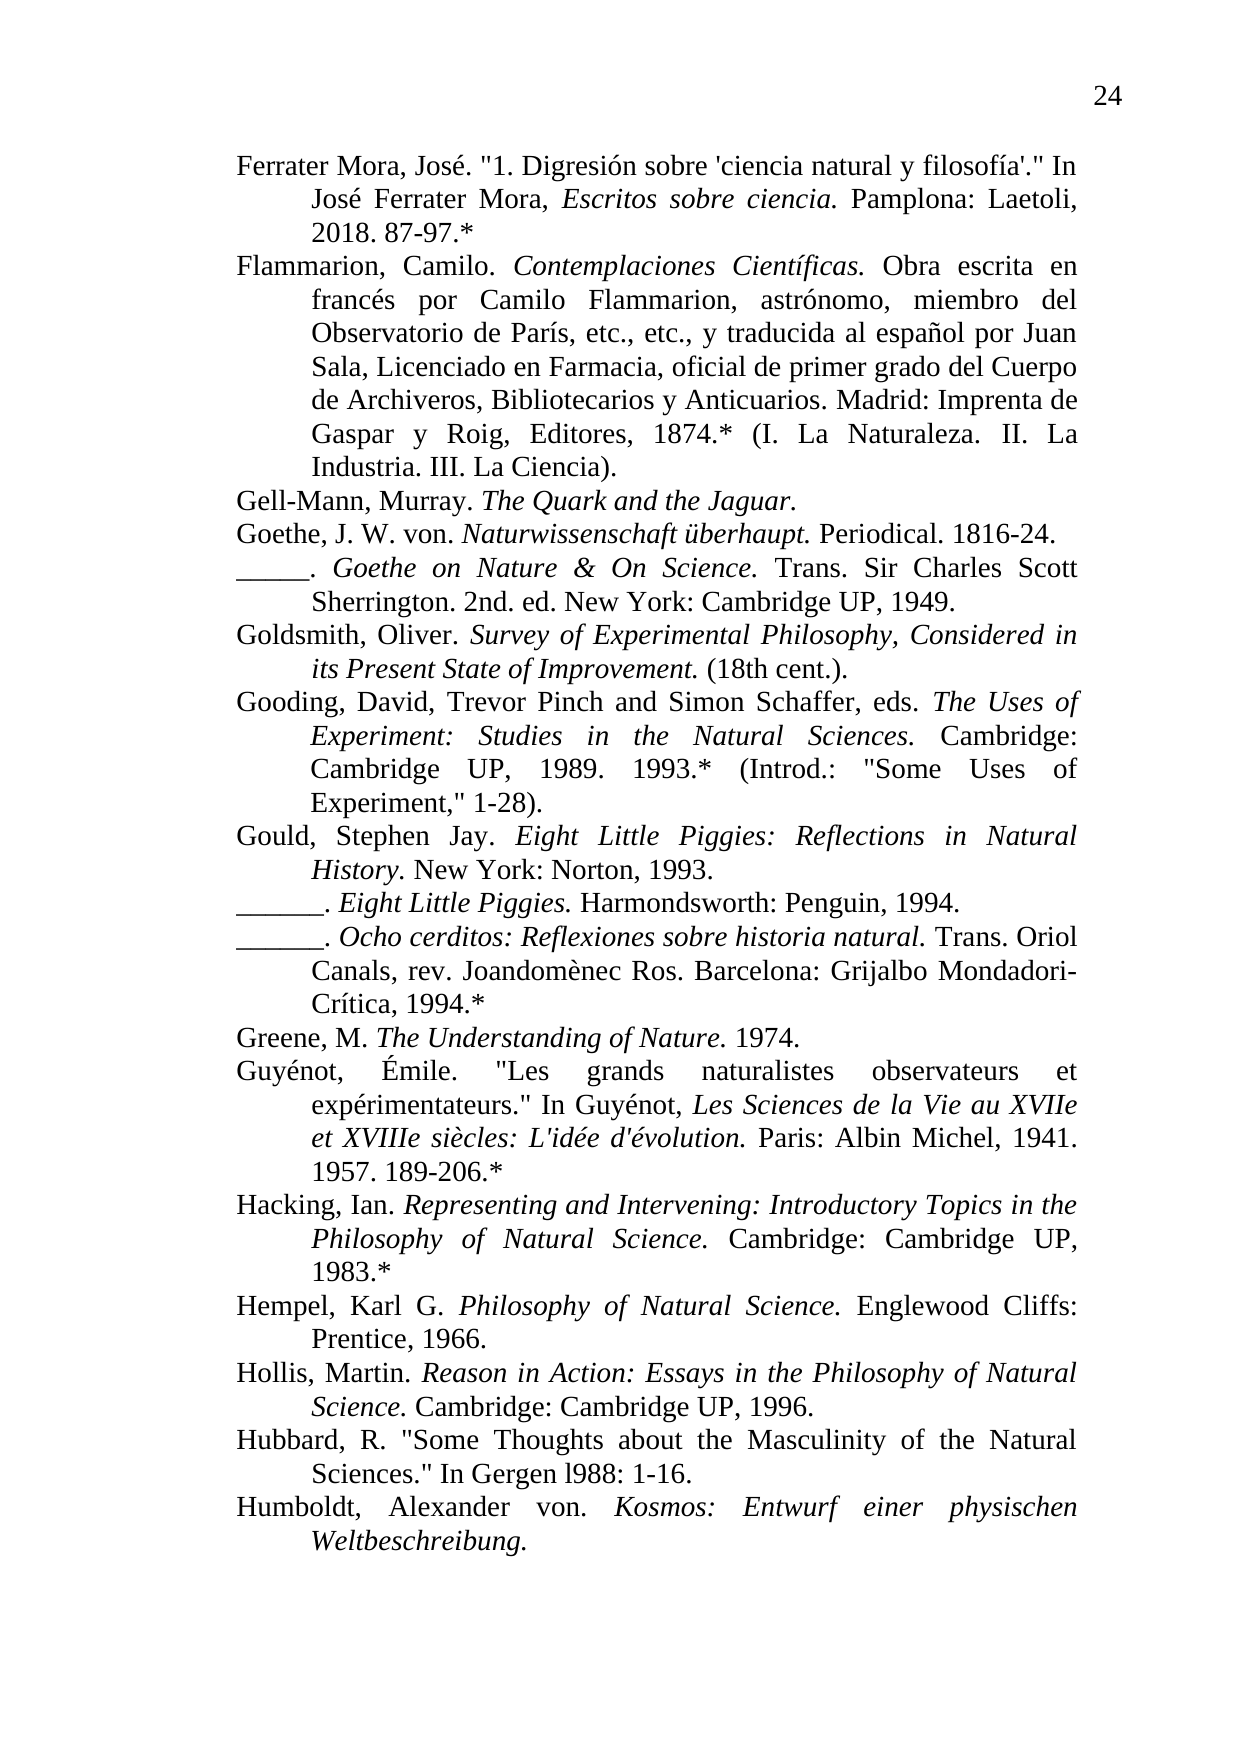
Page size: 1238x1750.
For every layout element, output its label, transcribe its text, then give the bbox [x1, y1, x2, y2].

text Gould, Stephen Jay. Eight Little Piggies: Reflections in Natural History. New York: Norton, 1993. [236, 818, 1078, 886]
text Humboldt, Alexander von. Kosmos: Entwurf einer physischen Weltbeschreibung. [236, 1489, 1078, 1556]
text Flammarion, Camilo. Contemplaciones Científicas. Obra escrita en francés por Camilo Flammarion, astrónomo, miembro del Observatorio de París, etc., etc., y traducida al español por Juan Sala, Licenciado en Farmacia, oficial de primer grado del Cuerpo de Archiveros, Bibliotecarios y Anticuarios. Madrid: Imprenta de Gaspar y Roig, Editores, 1874.* (I. La Naturaleza. II. La Industria. III. La Ciencia). [236, 248, 1078, 483]
text Gell-Mann, Murray. The Quark and the Jaguar. [236, 483, 1078, 517]
text Greene, M. The Understanding of Nature. 1974. [236, 1020, 1078, 1053]
text Hacking, Ian. Representing and Intervening: Introductory Topics in the Philosophy of Natural Science. Cambridge: Cambridge UP, 1983.* [236, 1187, 1078, 1288]
text Goldsmith, Oliver. Survey of Experimental Philosophy, Considered in its Present State of Improvement. (18th cent.). [236, 617, 1078, 684]
text Hubbard, R. "Some Thoughts about the Masculinity of the Natural Sciences." In Gergen l988: 1-16. [236, 1422, 1078, 1489]
text Ferrater Mora, José. "1. Digresión sobre 'ciencia natural y filosofía'." In José Ferrater Mora, Escritos sobre ciencia. Pamplona: Laetoli, 2018. 87-97.* [236, 148, 1078, 248]
text Goethe, J. W. von. Naturwissenschaft überhaupt. Periodical. 1816-24. [236, 517, 1078, 550]
text Guyénot, Émile. "Les grands naturalistes observateurs et expérimentateurs." In Guyénot, Les Sciences de la Vie au XVIIe et XVIIIe siècles: L'idée d'évolution. Paris: Albin Michel, 1941. 1957. 189-206.* [236, 1053, 1078, 1187]
text Gooding, David, Trevor Pinch and Simon Schaffer, eds. The Uses of Experiment: Studies in the Natural Sciences. Cambridge: Cambridge UP, 1989. 1993.* (Introd.: "Some Uses of Experiment," 1-28). [236, 684, 1078, 818]
text Hempel, Karl G. Philosophy of Natural Science. Englewood Cliffs: Prentice, 1966. [236, 1288, 1078, 1355]
text ______. Ocho cerditos: Reflexiones sobre historia natural. Trans. Oriol Canals, rev. Joandomènec Ros. Barcelona: Grijalbo Mondadori-Crítica, 1994.* [236, 919, 1078, 1020]
text _____. Goethe on Nature & On Science. Trans. Sir Charles Scott Sherrington. 2nd. ed. New York: Cambridge UP, 1949. [236, 550, 1078, 617]
text Hollis, Martin. Reason in Action: Essays in the Philosophy of Natural Science. Cambridge: Cambridge UP, 1996. [236, 1355, 1078, 1422]
text ______. Eight Little Piggies. Harmondsworth: Penguin, 1994. [236, 886, 1078, 919]
